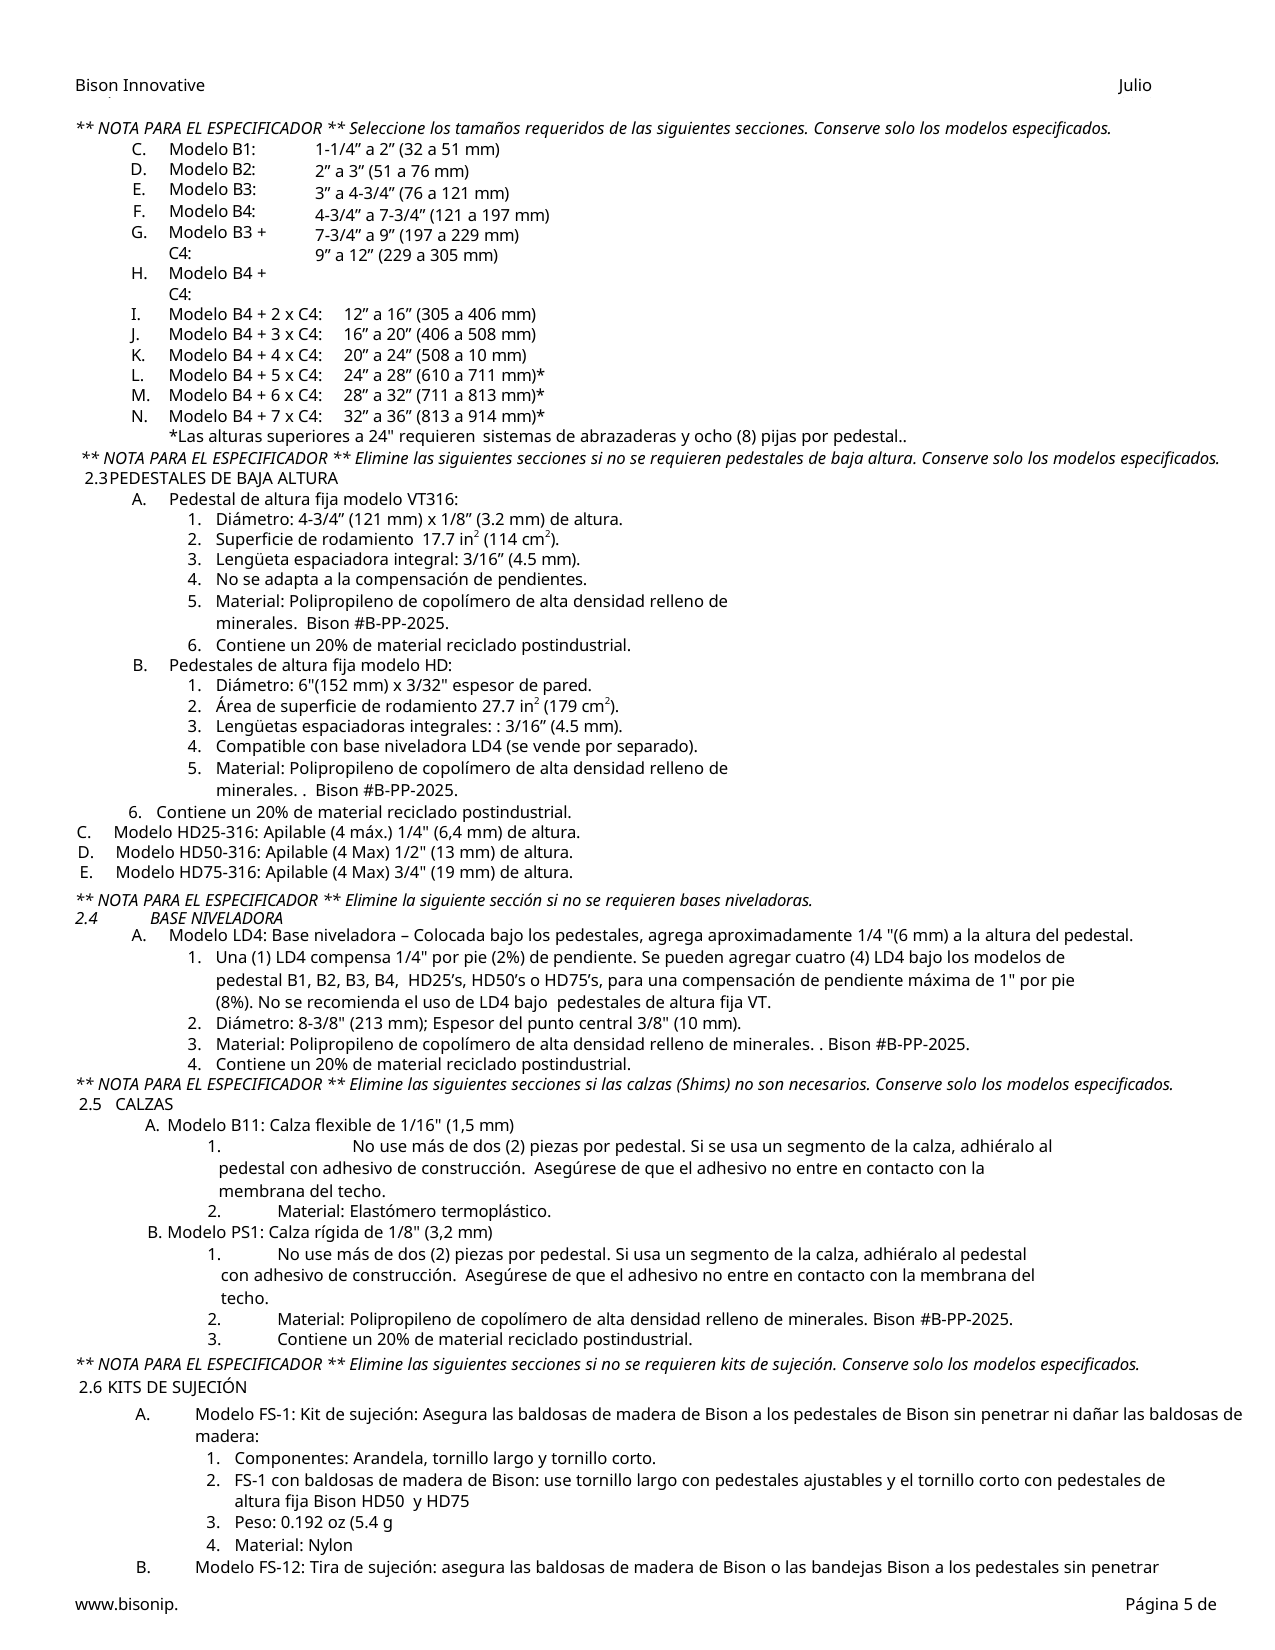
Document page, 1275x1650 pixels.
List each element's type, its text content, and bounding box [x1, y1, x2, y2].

list Modelo B4 + 4 x C4: 20” a 24” (508 a 10 mm) [131, 345, 1248, 365]
list Modelo B4 + C4: [131, 263, 279, 304]
list FS-1 con baldosas de madera de Bison: use tornillo largo con pedestales ajustables y el tornillo corto con pedestales de altura fija Bison HD50 y HD75 [206, 1468, 1175, 1513]
text 2” a 3” (51 a 76 mm) [315, 159, 1248, 182]
list Material: Nylon [206, 1533, 1248, 1556]
list Material: Polipropileno de copolímero de alta densidad relleno de minerales. Bison #B-PP-2025. [187, 590, 732, 635]
list Lengüetas espaciadoras integrales: : 3/16” (4.5 mm). [187, 716, 1248, 736]
text ** NOTA PARA EL ESPECIFICADOR ** Elimine la siguiente sección si no se requieren bases niveladoras. [75, 888, 1248, 911]
list Modelo FS-1: Kit de sujeción: Asegura las baldosas de madera de Bison a los pedestales de Bison sin penetrar ni dañar las baldosas de madera: [135, 1402, 1248, 1448]
list Pedestales de altura fija modelo HD: [132, 655, 1248, 676]
list Modelo B11: Calza flexible de 1/16" (1,5 mm) [145, 1115, 1248, 1135]
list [136, 1556, 1172, 1579]
list Modelo B4 + 5 x C4: 24” a 28” (610 a 711 mm)* [131, 365, 1248, 385]
list Material: Polipropileno de copolímero de alta densidad relleno de minerales. Bison #B-PP-2025. [207, 1309, 1248, 1329]
list Diámetro: 8-3/8" (213 mm); Espesor del punto central 3/8" (10 mm). [187, 1013, 1248, 1033]
list Material: Polipropileno de copolímero de alta densidad relleno de minerales. . Bison #B-PP-2025. [187, 1034, 1248, 1054]
text 9” a 12” (229 a 305 mm) [315, 245, 1248, 266]
list Pedestal de altura fija modelo VT316: [132, 489, 1248, 509]
list No se adapta a la compensación de pendientes. [187, 569, 1248, 590]
list Diámetro: 6"(152 mm) x 3/32" espesor de pared. [187, 676, 1248, 696]
list Modelo B3 + C4: [131, 223, 279, 263]
text 4-3/4” a 7-3/4” (121 a 197 mm) [315, 205, 1248, 225]
list Modelo B4 + 6 x C4: 28” a 32” (711 a 813 mm)* [131, 385, 1248, 406]
list Modelo PS1: Calza rígida de 1/8" (3,2 mm) [147, 1222, 1248, 1242]
list Una (1) LD4 compensa 1/4" por pie (2%) de pendiente. Se pueden agregar cuatro (4) LD4 bajo los modelos de pedestal B1, B2, B3, B4, HD25’s, HD50’s o HD75’s, para una compensación de pendiente máxima de 1" por pie (8%). No se recomienda el uso de LD4 bajo pedestales de altura fija VT. [187, 945, 1114, 1013]
text *Las alturas superiores a 24" requieren sistemas de abrazaderas y ocho (8) pijas por pedestal.. [168, 426, 1248, 446]
list Peso: 0.192 oz (5.4 g [206, 1513, 1248, 1533]
list Modelo B4 + 2 x C4: 12” a 16” (305 a 406 mm) [131, 304, 1248, 324]
text ** NOTA PARA EL ESPECIFICADOR ** Elimine las siguientes secciones si no se requieren pedestales de baja altura. Conserve solo los modelos especificados. [80, 448, 1248, 468]
list Modelo B4: [133, 200, 279, 223]
text ** NOTA PARA EL ESPECIFICADOR ** Elimine las siguientes secciones si las calzas (Shims) no son necesarios. Conserve solo los modelos especificados. [75, 1074, 1248, 1094]
list PEDESTALES DE BAJA ALTURA [84, 468, 1248, 488]
list Modelo HD75-316: Apilable (4 Max) 3/4" (19 mm) de altura. [52, 862, 573, 883]
list Modelo B3: [132, 179, 279, 200]
list Diámetro: 4-3/4” (121 mm) x 1/8” (3.2 mm) de altura. [187, 509, 1248, 529]
list Modelo B2: [130, 159, 279, 179]
text ** NOTA PARA EL ESPECIFICADOR ** Seleccione los tamaños requeridos de las siguientes secciones. Conserve solo los modelos especificados. [75, 116, 1248, 139]
list Material: Elastómero termoplástico. [207, 1202, 1248, 1222]
list Modelo B4 + 7 x C4: 32” a 36” (813 a 914 mm)* [131, 406, 1248, 426]
list No use más de dos (2) piezas por pedestal. Si se usa un segmento de la calza, adhiéralo al pedestal con adhesivo de construcción. Asegúrese de que el adhesivo no entre en contacto con la membrana del techo. [207, 1135, 1074, 1202]
list Compatible con base niveladora LD4 (se vende por separado). [187, 737, 1248, 757]
text 7-3/4” a 9” (197 a 229 mm) [315, 225, 1248, 245]
list No use más de dos (2) piezas por pedestal. Si usa un segmento de la calza, adhiéralo al pedestal con adhesivo de construcción. Asegúrese de que el adhesivo no entre en contacto con la membrana del techo. [207, 1242, 1056, 1309]
list Contiene un 20% de material reciclado postindustrial. [187, 635, 1248, 655]
list Contiene un 20% de material reciclado postindustrial. [52, 802, 572, 822]
list Modelo HD50-316: Apilable (4 Max) 1/2" (13 mm) de altura. [52, 842, 573, 862]
list KITS DE SUJECIÓN [79, 1375, 1248, 1398]
list BASE NIVELADORA [75, 911, 1248, 928]
list Contiene un 20% de material reciclado postindustrial. [187, 1054, 1248, 1074]
list CALZAS [79, 1094, 1248, 1115]
list Modelo B1: [131, 139, 279, 159]
list Componentes: Arandela, tornillo largo y tornillo corto. [206, 1448, 1248, 1468]
list Contiene un 20% de material reciclado postindustrial. [207, 1329, 1248, 1349]
list Área de superficie de rodamiento 27.7 in2 (179 cm2). [187, 696, 1248, 716]
list Modelo LD4: Base niveladora – Colocada bajo los pedestales, agrega aproximadamente 1/4 "(6 mm) a la altura del pedestal. [131, 928, 1248, 945]
list Material: Polipropileno de copolímero de alta densidad relleno de minerales. . Bison #B-PP-2025. [187, 757, 734, 802]
list Lengüeta espaciadora integral: 3/16” (4.5 mm). [187, 549, 1248, 569]
list Modelo HD25-316: Apilable (4 máx.) 1/4" (6,4 mm) de altura. [52, 822, 581, 842]
text 1-1/4” a 2” (32 a 51 mm) [315, 139, 1248, 159]
text ** NOTA PARA EL ESPECIFICADOR ** Elimine las siguientes secciones si no se requieren kits de sujeción. Conserve solo los modelos especificados. [75, 1352, 1248, 1375]
text 3” a 4-3/4” (76 a 121 mm) [315, 182, 1248, 205]
list Superficie de rodamiento 17.7 in2 (114 cm2). [187, 529, 1248, 549]
list Modelo B4 + 3 x C4: 16” a 20” (406 a 508 mm) [131, 324, 1248, 345]
